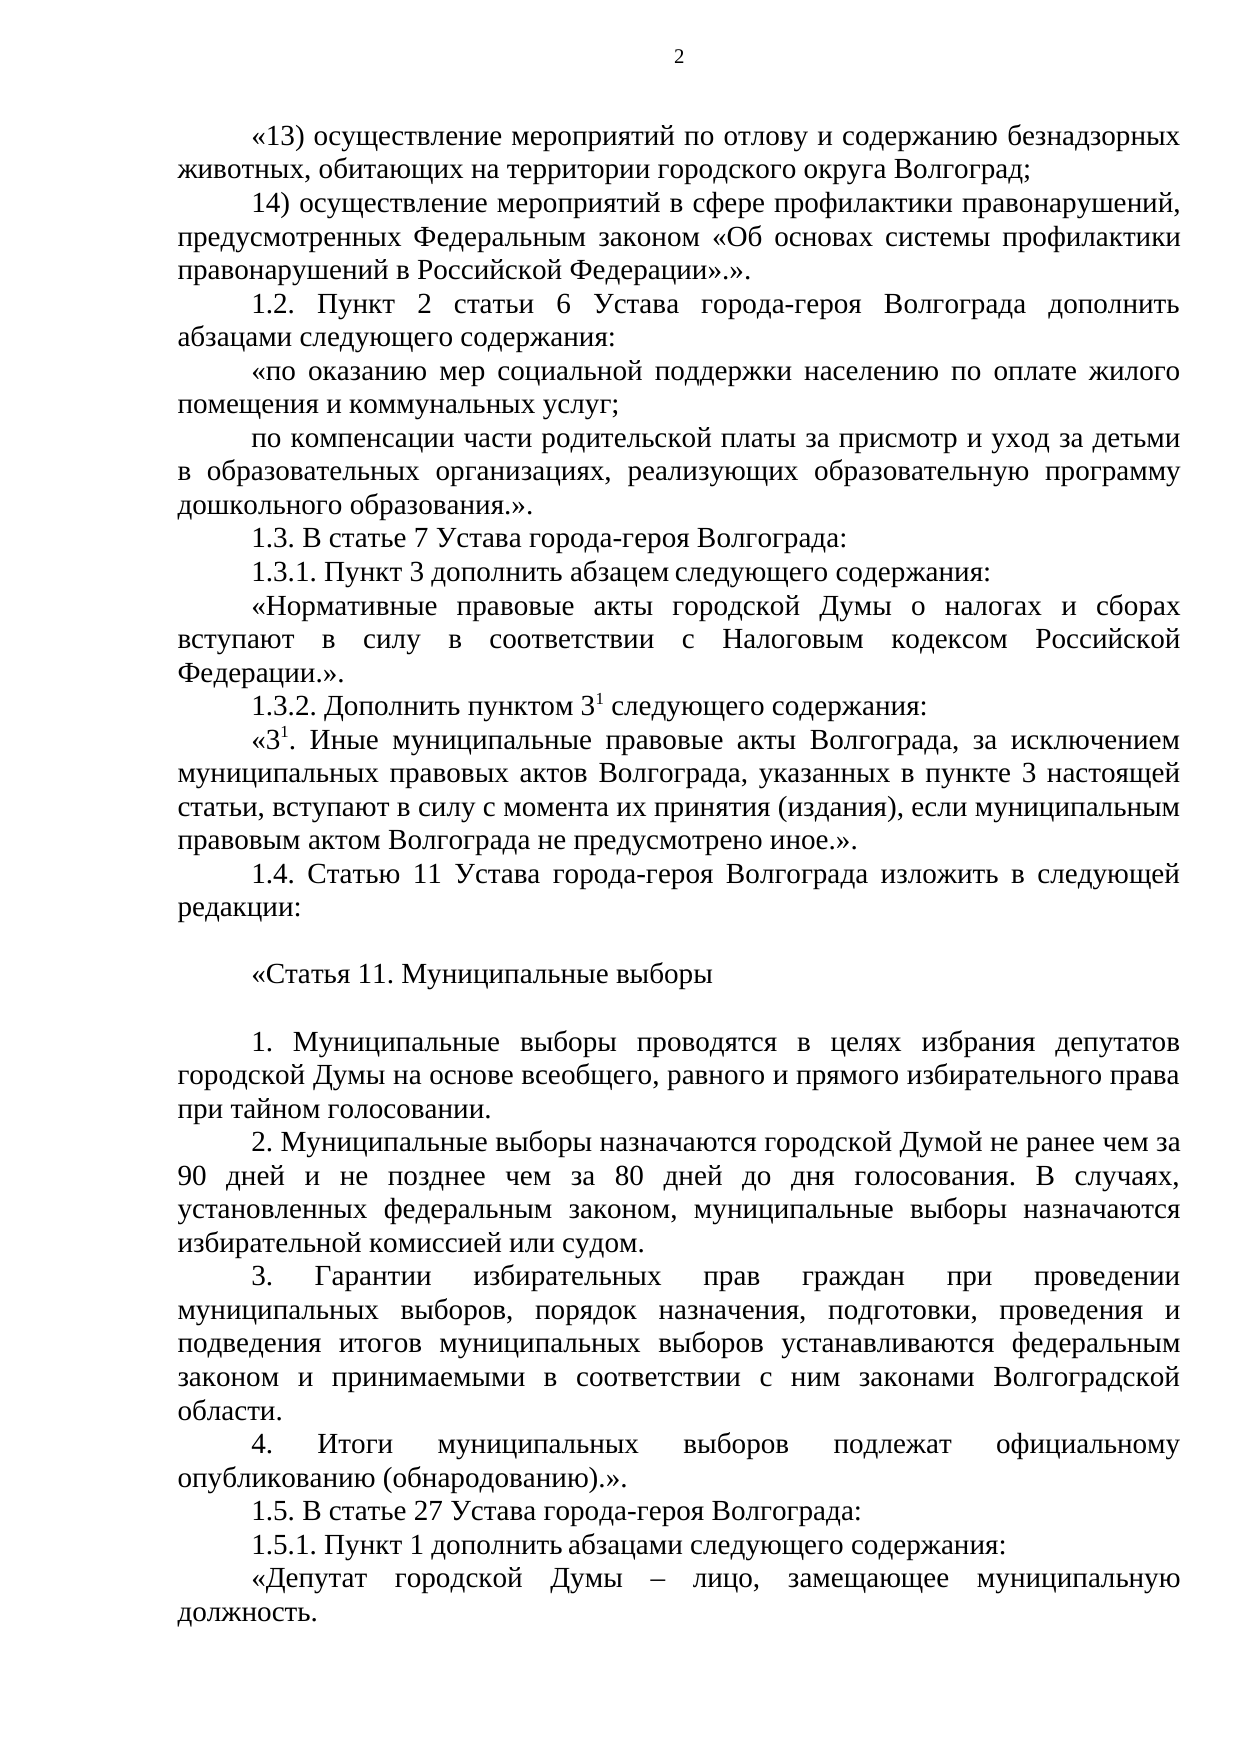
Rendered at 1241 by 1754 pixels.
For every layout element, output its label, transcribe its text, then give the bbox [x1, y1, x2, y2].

text 4. Итоги муниципальных выборов подлежат официальному опубликованию (обнародованию).». [177, 1426, 1181, 1493]
text «по оказанию мер социальной поддержки населению по оплате жилого помещения и коммунальных услуг; [177, 353, 1181, 420]
text 1. Муниципальные выборы проводятся в целях избрания депутатов городской Думы на основе всеобщего, равного и прямого избирательного права при тайном голосовании. [177, 1024, 1181, 1124]
text 1.5.1. Пункт 1 дополнить абзацами следующего содержания: [177, 1527, 1181, 1560]
text 1.3.1. Пункт 3 дополнить абзацем следующего содержания: [177, 554, 1181, 588]
text «31. Иные муниципальные правовые акты Волгограда, за исключением муниципальных правовых актов Волгограда, указанных в пункте 3 настоящей статьи, вступают в силу с момента их принятия (издания), если муниципальным правовым актом Волгограда не предусмотрено иное.». [177, 722, 1181, 856]
text 14) осуществление мероприятий в сфере профилактики правонарушений, предусмотренных Федеральным законом «Об основах системы профилактики правонарушений в Российской Федерации».». [177, 185, 1181, 286]
text 1.3.2. Дополнить пунктом 31 следующего содержания: [177, 688, 1181, 722]
text 1.5. В статье 27 Устава города-героя Волгограда: [177, 1493, 1181, 1527]
text «Депутат городской Думы – лицо, замещающее муниципальную должность. [177, 1560, 1181, 1627]
text 3. Гарантии избирательных прав граждан при проведении муниципальных выборов, порядок назначения, подготовки, проведения и подведения итогов муниципальных выборов устанавливаются федеральным законом и принимаемыми в соответствии с ним законами Волгоградской области. [177, 1258, 1181, 1426]
text «13) осуществление мероприятий по отлову и содержанию безнадзорных животных, обитающих на территории городского округа Волгоград; [177, 118, 1181, 185]
text 1.4. Статью 11 Устава города-героя Волгограда изложить в следующей редакции: [177, 856, 1181, 923]
text 2. Муниципальные выборы назначаются городской Думой не ранее чем за 90 дней и не позднее чем за 80 дней до дня голосования. В случаях, установленных федеральным законом, муниципальные выборы назначаются избирательной комиссией или судом. [177, 1124, 1181, 1258]
text по компенсации части родительской платы за присмотр и уход за детьми в образовательных организациях, реализующих образовательную программу дошкольного образования.». [177, 420, 1181, 521]
text «Статья 11. Муниципальные выборы [177, 957, 1181, 990]
text 1.2. Пункт 2 статьи 6 Устава города-героя Волгограда дополнить абзацами следующего содержания: [177, 286, 1181, 353]
text 1.3. В статье 7 Устава города-героя Волгограда: [177, 521, 1181, 554]
text «Нормативные правовые акты городской Думы о налогах и сборах вступают в силу в соответствии с Налоговым кодексом Российской Федерации.». [177, 588, 1181, 688]
